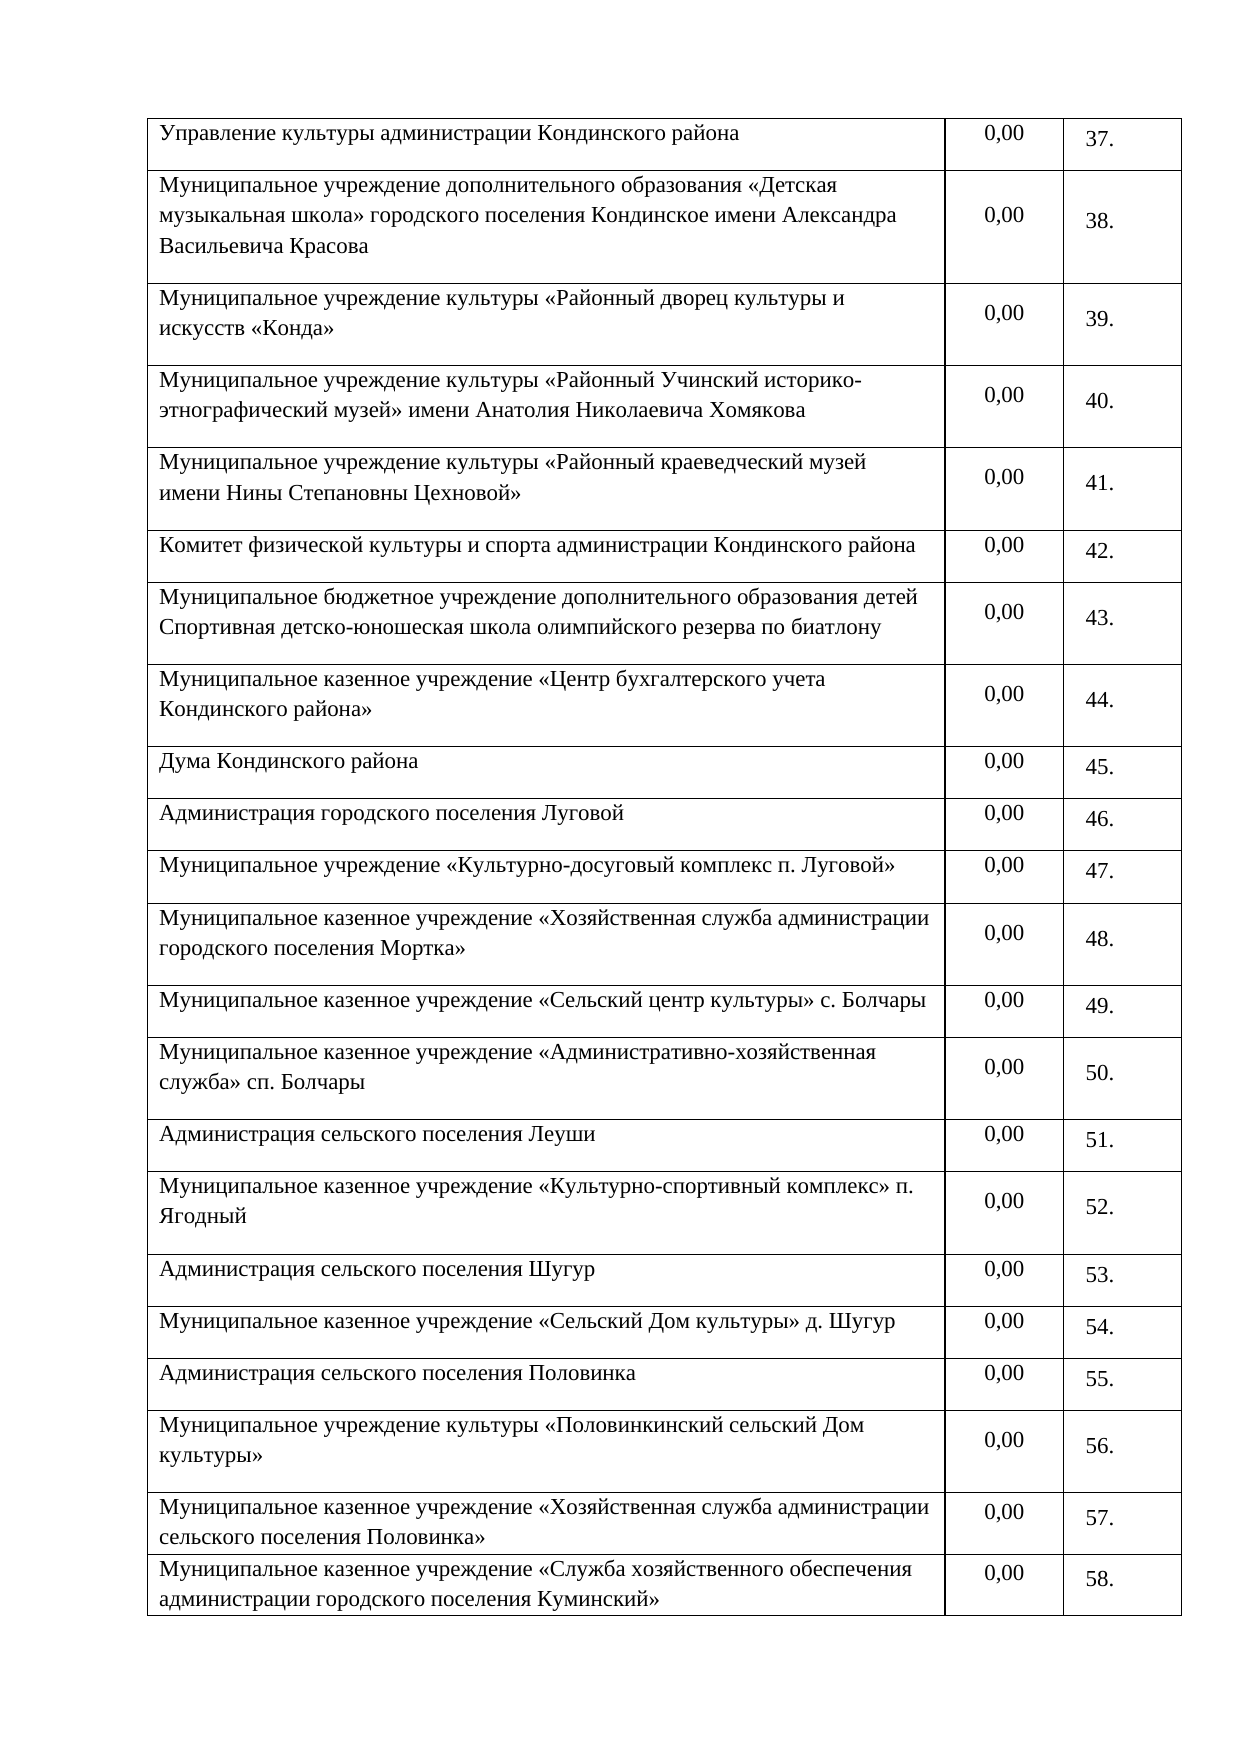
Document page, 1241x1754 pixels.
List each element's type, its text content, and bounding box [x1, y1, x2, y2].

table_cell [1064, 531, 1181, 582]
table_cell 0,00 [946, 171, 1063, 283]
table_cell [1064, 448, 1181, 529]
table_cell Дума Кондинского района [148, 747, 944, 798]
table_cell Муниципальное бюджетное учреждение дополнительного образования детей Спортивная детско-юношеская школа олимпийского резерва по биатлону [148, 583, 944, 664]
table_cell Муниципальное казенное учреждение «Служба хозяйственного обеспечения администрации городского поселения Куминский» [148, 1555, 944, 1615]
table_cell Муниципальное казенное учреждение «Административно-хозяйственная служба» сп. Болчары [148, 1038, 944, 1119]
table_cell Администрация городского поселения Луговой [148, 799, 944, 850]
table_cell 0,00 [946, 1038, 1063, 1119]
table_cell Муниципальное учреждение дополнительного образования «Детская музыкальная школа» городского поселения Кондинское имени Александра Васильевича Красова [148, 171, 944, 283]
table_cell 0,00 [946, 665, 1063, 746]
table_cell [1064, 284, 1181, 365]
table_cell [1064, 747, 1181, 798]
table_cell 0,00 [946, 799, 1063, 850]
table_cell Муниципальное казенное учреждение «Центр бухгалтерского учета Кондинского района» [148, 665, 944, 746]
table_cell 0,00 [946, 904, 1063, 985]
table_cell Муниципальное учреждение культуры «Районный Учинский историко-этнографический музей» имени Анатолия Николаевича Хомякова [148, 366, 944, 447]
table_cell 0,00 [946, 366, 1063, 447]
table_cell 0,00 [946, 531, 1063, 582]
table_cell 0,00 [946, 1120, 1063, 1171]
table_cell [1064, 171, 1181, 283]
table_cell 0,00 [946, 1555, 1063, 1615]
table_cell Муниципальное казенное учреждение «Культурно-спортивный комплекс» п. Ягодный [148, 1172, 944, 1253]
table_cell 0,00 [946, 851, 1063, 902]
table_cell [1064, 583, 1181, 664]
table_cell [1064, 1493, 1181, 1553]
table_cell Муниципальное казенное учреждение «Сельский центр культуры» с. Болчары [148, 986, 944, 1037]
table_cell Муниципальное учреждение культуры «Районный дворец культуры и искусств «Конда» [148, 284, 944, 365]
table_cell [1064, 1120, 1181, 1171]
table_cell 0,00 [946, 1307, 1063, 1358]
table_cell 0,00 [946, 747, 1063, 798]
table_cell 0,00 [946, 1359, 1063, 1410]
table_cell [1064, 1359, 1181, 1410]
table_cell Муниципальное казенное учреждение «Сельский Дом культуры» д. Шугур [148, 1307, 944, 1358]
table_cell Администрация сельского поселения Шугур [148, 1255, 944, 1306]
table_cell Администрация сельского поселения Леуши [148, 1120, 944, 1171]
table_cell Муниципальное учреждение культуры «Районный краеведческий музей имени Нины Степановны Цехновой» [148, 448, 944, 529]
table_cell 0,00 [946, 284, 1063, 365]
table_cell [1064, 799, 1181, 850]
table_cell [1064, 1307, 1181, 1358]
table_cell Администрация сельского поселения Половинка [148, 1359, 944, 1410]
table_cell 0,00 [946, 1255, 1063, 1306]
table_cell 0,00 [946, 1411, 1063, 1492]
table_cell [1064, 366, 1181, 447]
table_cell [1064, 1411, 1181, 1492]
table_cell [1064, 851, 1181, 902]
table_cell 0,00 [946, 986, 1063, 1037]
table_cell [1064, 665, 1181, 746]
table_cell [1064, 1255, 1181, 1306]
table_cell 0,00 [946, 1172, 1063, 1253]
table_cell Муниципальное казенное учреждение «Хозяйственная служба администрации сельского поселения Половинка» [148, 1493, 944, 1553]
table_cell 0,00 [946, 119, 1063, 170]
table_cell Муниципальное учреждение культуры «Половинкинский сельский Дом культуры» [148, 1411, 944, 1492]
table_cell 0,00 [946, 448, 1063, 529]
table_cell Управление культуры администрации Кондинского района [148, 119, 944, 170]
table_cell [1064, 986, 1181, 1037]
table_cell Комитет физической культуры и спорта администрации Кондинского района [148, 531, 944, 582]
table_cell [1064, 1172, 1181, 1253]
table_cell [1064, 1038, 1181, 1119]
table_cell Муниципальное казенное учреждение «Хозяйственная служба администрации городского поселения Мортка» [148, 904, 944, 985]
table_cell [1064, 119, 1181, 170]
table_cell [1064, 1555, 1181, 1615]
table_cell [1064, 904, 1181, 985]
table_cell 0,00 [946, 1493, 1063, 1553]
table_cell 0,00 [946, 583, 1063, 664]
table_cell Муниципальное учреждение «Культурно-досуговый комплекс п. Луговой» [148, 851, 944, 902]
